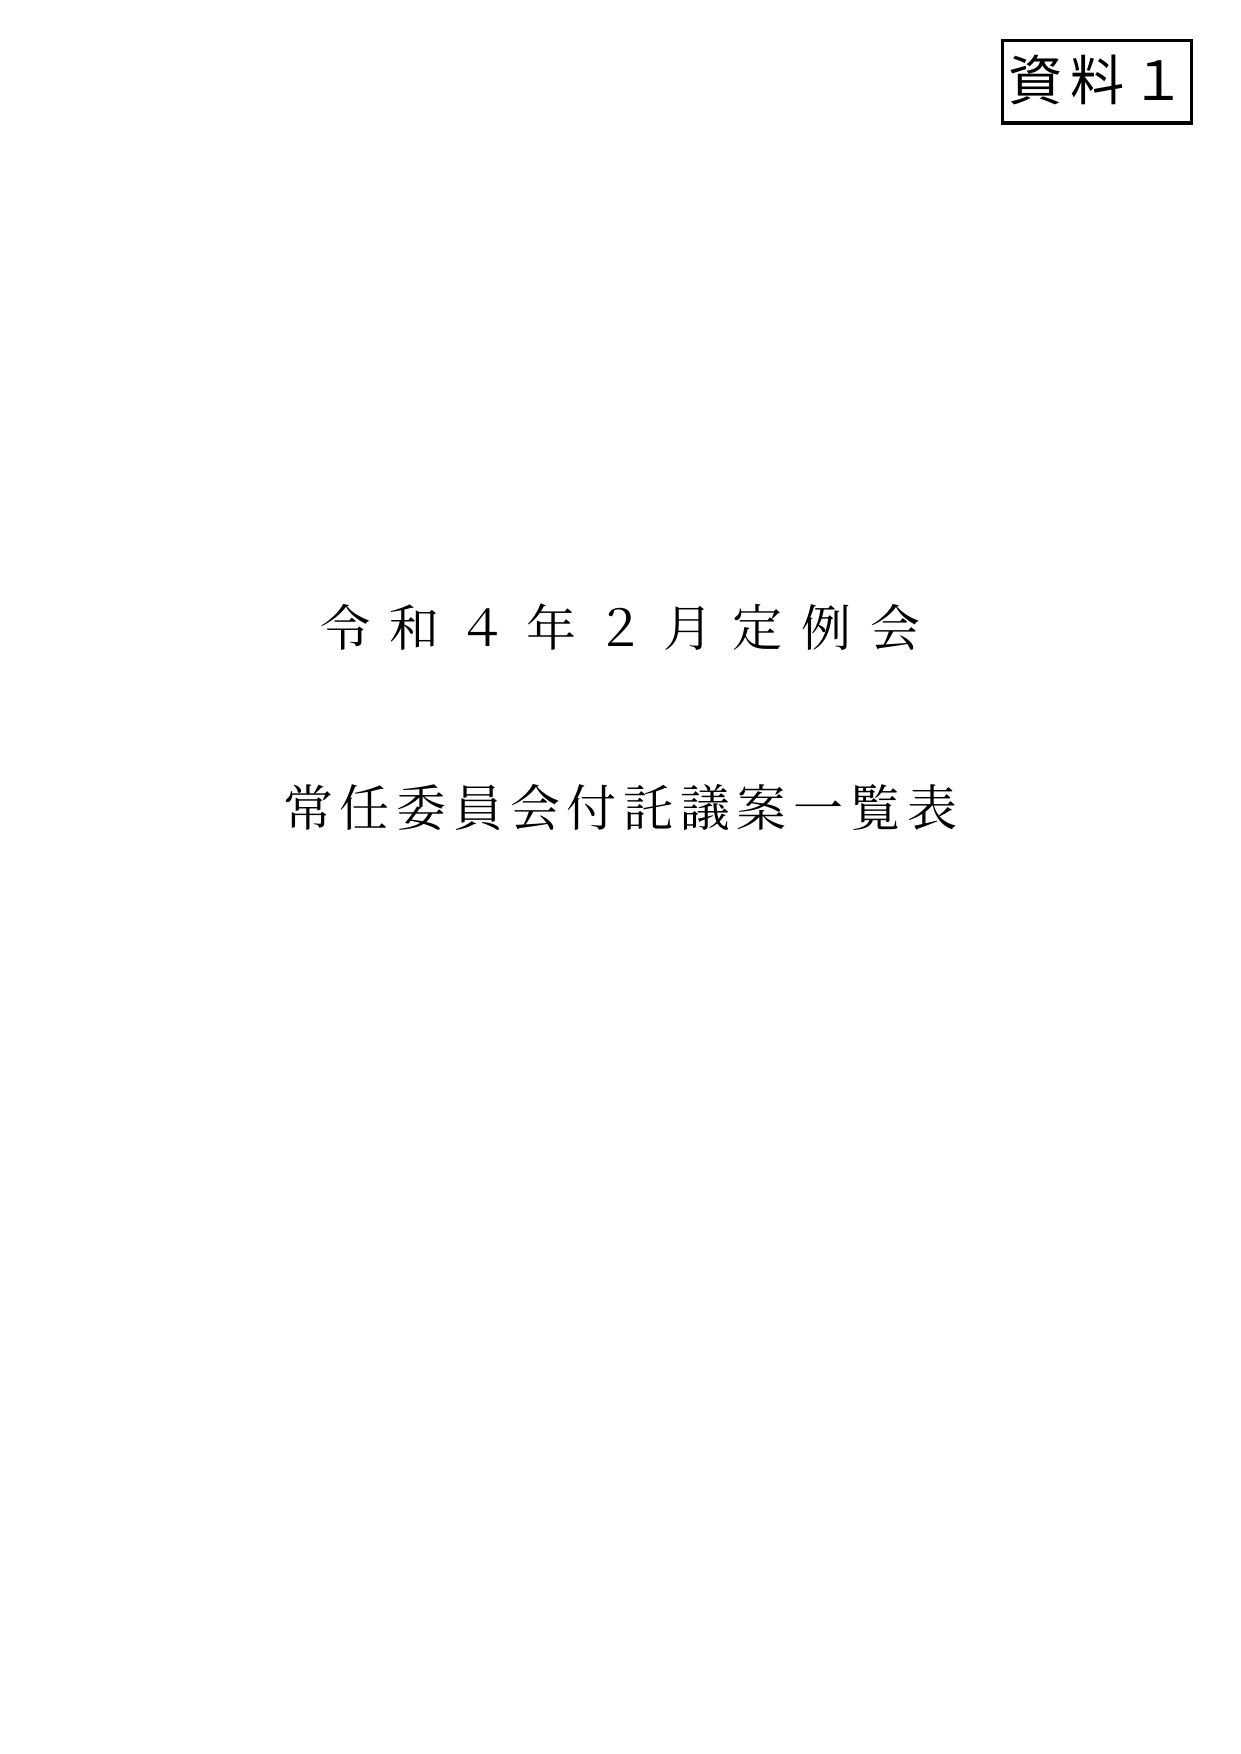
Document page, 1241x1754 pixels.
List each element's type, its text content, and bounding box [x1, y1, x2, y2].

text 常任委員会付託議案一覧表 [118, 769, 1122, 841]
text 令和４年２月定例会 [118, 589, 1122, 661]
